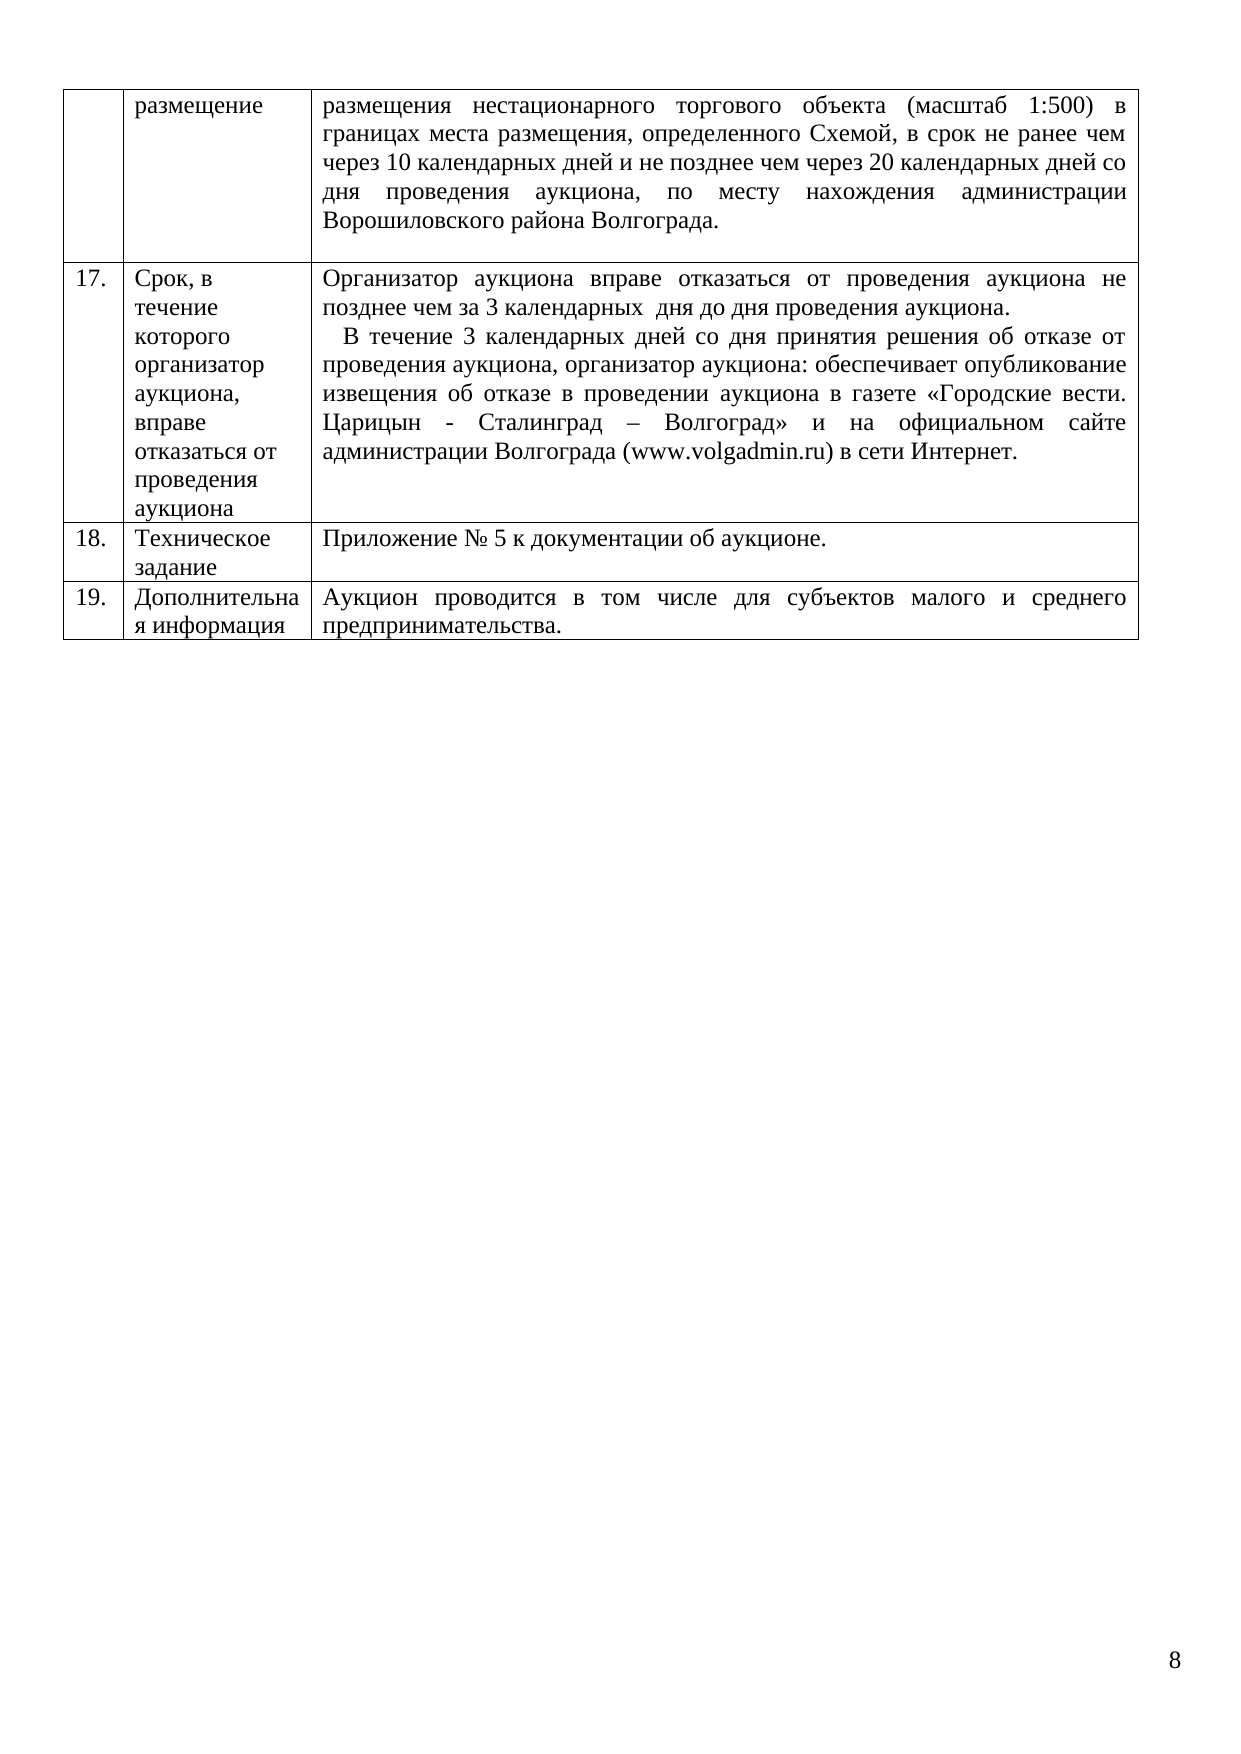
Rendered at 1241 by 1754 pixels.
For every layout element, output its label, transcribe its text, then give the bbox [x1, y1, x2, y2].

table_cell Срок, в течение которого организатор аукциона, вправе отказаться от проведения аукциона [124, 263, 311, 522]
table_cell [124, 90, 311, 262]
table_cell [64, 90, 123, 262]
table_cell Техническое задание [124, 523, 311, 581]
table_cell Дополнительная информация [124, 582, 311, 639]
table_cell [64, 523, 123, 581]
table_cell Организатор аукциона вправе отказаться от проведения аукциона не позднее чем за 3 календарных дня до дня проведения аукциона. В течение 3 календарных дней со дня принятия решения об отказе от проведения аукциона, организатор аукциона: обеспечивает опубликование извещения об отказе в проведении аукциона в газете «Городские вести. Царицын - Сталинград – Волгоград» и на официальном сайте администрации Волгограда (www.volgadmin.ru) в сети Интернет. [312, 263, 1138, 522]
table_cell Аукцион проводится в том числе для субъектов малого и среднего предпринимательства. [312, 582, 1138, 639]
table_cell Приложение № 5 к документации об аукционе. [312, 523, 1138, 581]
table_cell [64, 582, 123, 639]
table_cell [64, 263, 123, 522]
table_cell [312, 90, 1138, 262]
